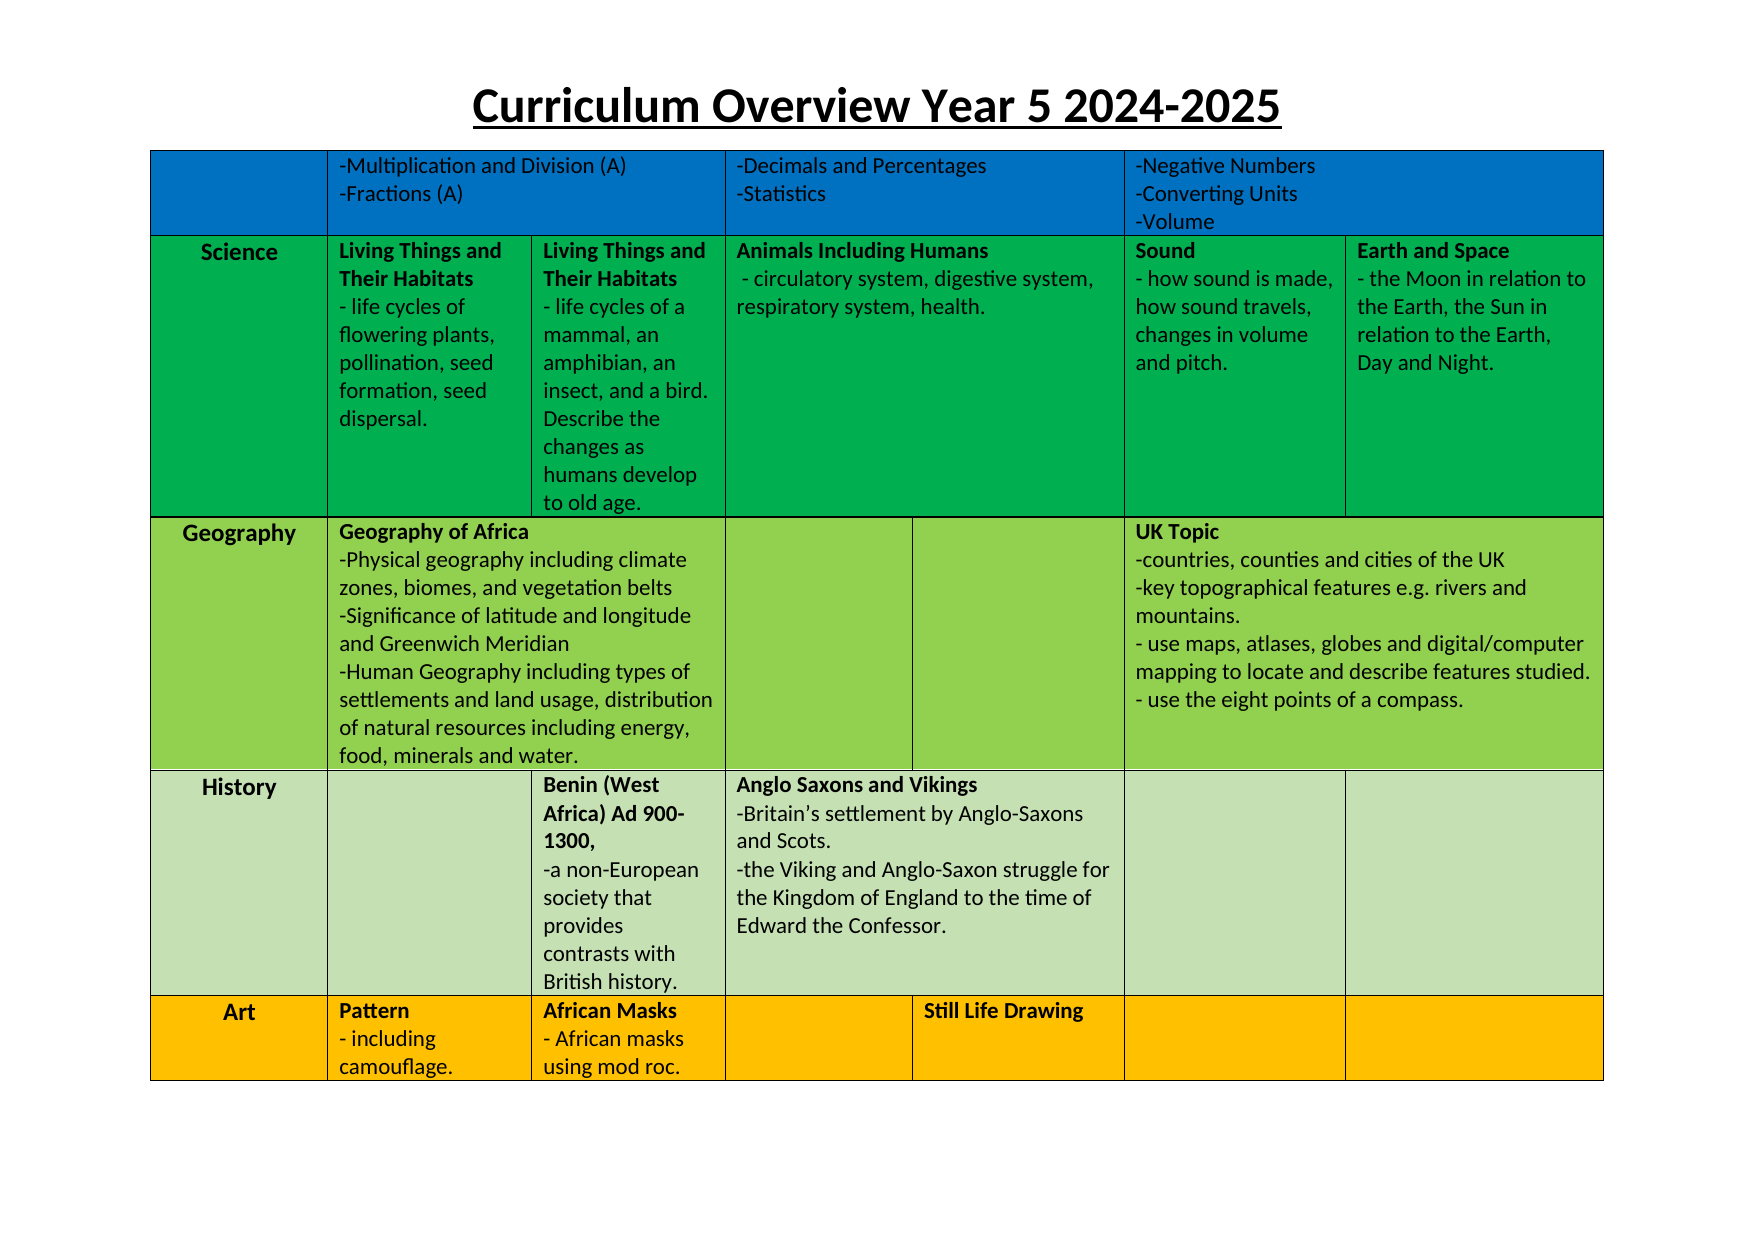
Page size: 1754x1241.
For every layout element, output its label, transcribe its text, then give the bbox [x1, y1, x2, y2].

table_cell [913, 518, 1124, 769]
table_cell [726, 518, 912, 769]
table_cell Sound - how sound is made, how sound travels, changes in volume and pitch. [1125, 236, 1345, 516]
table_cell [1125, 151, 1603, 235]
table_cell Anglo Saxons and Vikings -Britain’s settlement by Anglo-Saxons and Scots. -the Viking and Anglo-Saxon struggle for the Kingdom of England to the time of Edward the Confessor. [726, 771, 1124, 995]
table_cell Still Life Drawing [913, 996, 1124, 1080]
table_cell Art [151, 996, 327, 1080]
table_cell [1346, 996, 1603, 1080]
table_cell [1125, 996, 1345, 1080]
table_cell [328, 996, 531, 1080]
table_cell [726, 151, 1124, 235]
table_cell [726, 996, 912, 1080]
table_cell Animals Including Humans - circulatory system, digestive system, respiratory system, health. [726, 236, 1124, 516]
table_cell [328, 771, 531, 995]
table_cell UK Topic -countries, counties and cities of the UK -key topographical features e.g. rivers and mountains. - use maps, atlases, globes and digital/computer mapping to locate and describe features studied. - use the eight points of a compass. [1125, 518, 1603, 769]
table_cell Geography [151, 518, 327, 769]
table_cell Earth and Space - the Moon in relation to the Earth, the Sun in relation to the Earth, Day and Night. [1346, 236, 1603, 516]
table_cell Science [151, 236, 327, 516]
table_cell [1125, 771, 1345, 995]
table_cell Living Things and Their Habitats - life cycles of a mammal, an amphibian, an insect, and a bird. Describe the changes as humans develop to old age. [532, 236, 725, 516]
table_cell [1346, 771, 1603, 995]
table_cell Geography of Africa -Physical geography including climate zones, biomes, and vegetation belts -Significance of latitude and longitude and Greenwich Meridian -Human Geography including types of settlements and land usage, distribution of natural resources including energy, food, minerals and water. [328, 518, 725, 769]
table_cell History [151, 771, 327, 995]
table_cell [328, 151, 725, 235]
table_cell Benin (West Africa) Ad 900-1300, -a non-European society that provides contrasts with British history. [532, 771, 725, 995]
table_cell Maths [151, 151, 327, 235]
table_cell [532, 996, 725, 1080]
table_cell Living Things and Their Habitats - life cycles of flowering plants, pollination, seed formation, seed dispersal. [328, 236, 531, 516]
